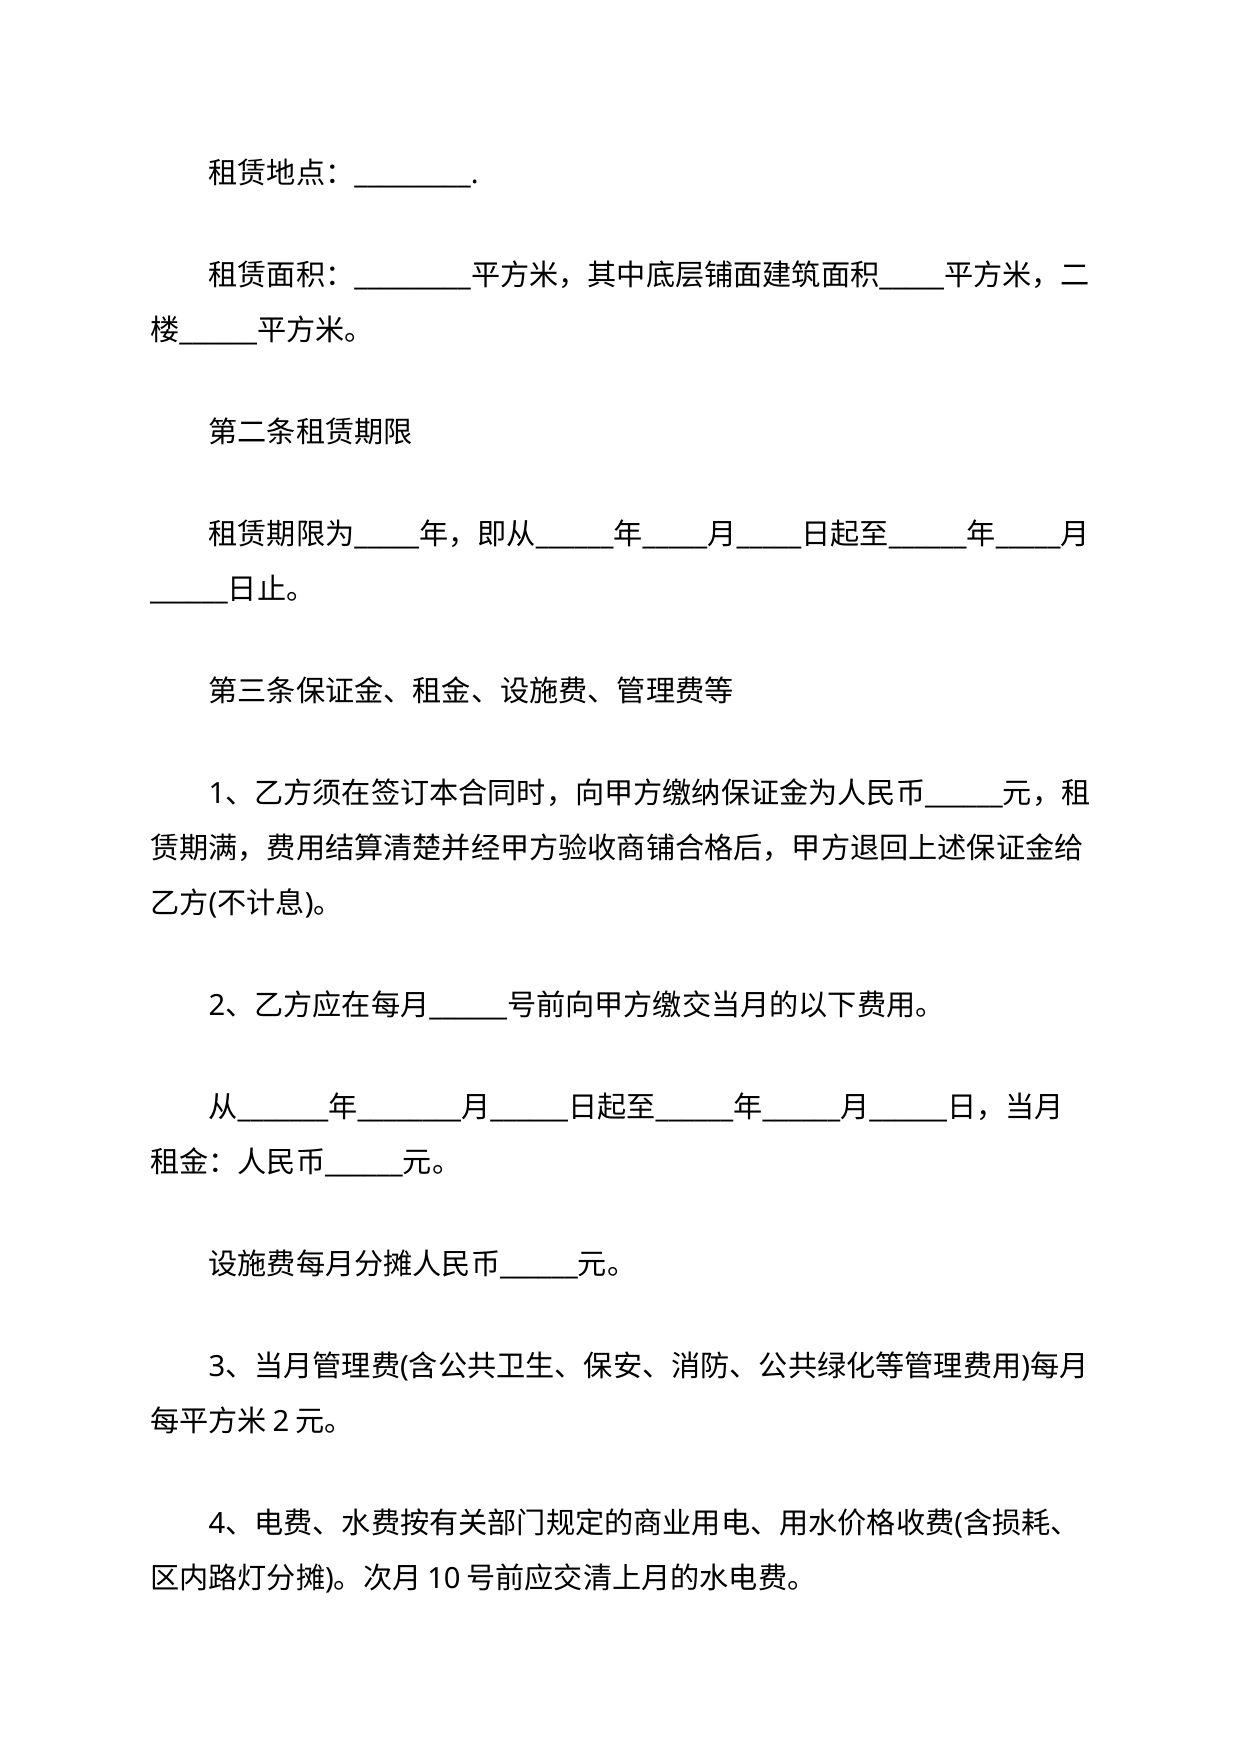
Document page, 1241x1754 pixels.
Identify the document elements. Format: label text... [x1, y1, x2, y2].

text 3、当月管理费(含公共卫生、保安、消防、公共绿化等管理费用)每月每平方米2元。 [150, 1342, 1090, 1440]
text 租赁期限为_____年，即从______年_____月_____日起至______年_____月______日止。 [150, 511, 1090, 608]
text 从_______年________月______日起至______年______月______日，当月租金：人民币______元。 [150, 1083, 1090, 1181]
text 2、乙方应在每月______号前向甲方缴交当月的以下费用。 [150, 981, 1090, 1024]
text 租赁地点：_________. [150, 150, 1090, 192]
text 租赁面积：_________平方米，其中底层铺面建筑面积_____平方米，二楼______平方米。 [150, 252, 1090, 349]
text 1、乙方须在签订本合同时，向甲方缴纳保证金为人民币______元，租赁期满，费用结算清楚并经甲方验收商铺合格后，甲方退回上述保证金给乙方(不计息)。 [150, 769, 1090, 922]
text 4、电费、水费按有关部门规定的商业用电、用水价格收费(含损耗、区内路灯分摊)。次月10号前应交清上月的水电费。 [150, 1499, 1090, 1597]
text 第三条保证金、租金、设施费、管理费等 [150, 668, 1090, 710]
text 第二条租赁期限 [150, 409, 1090, 451]
text 设施费每月分摊人民币______元。 [150, 1240, 1090, 1283]
